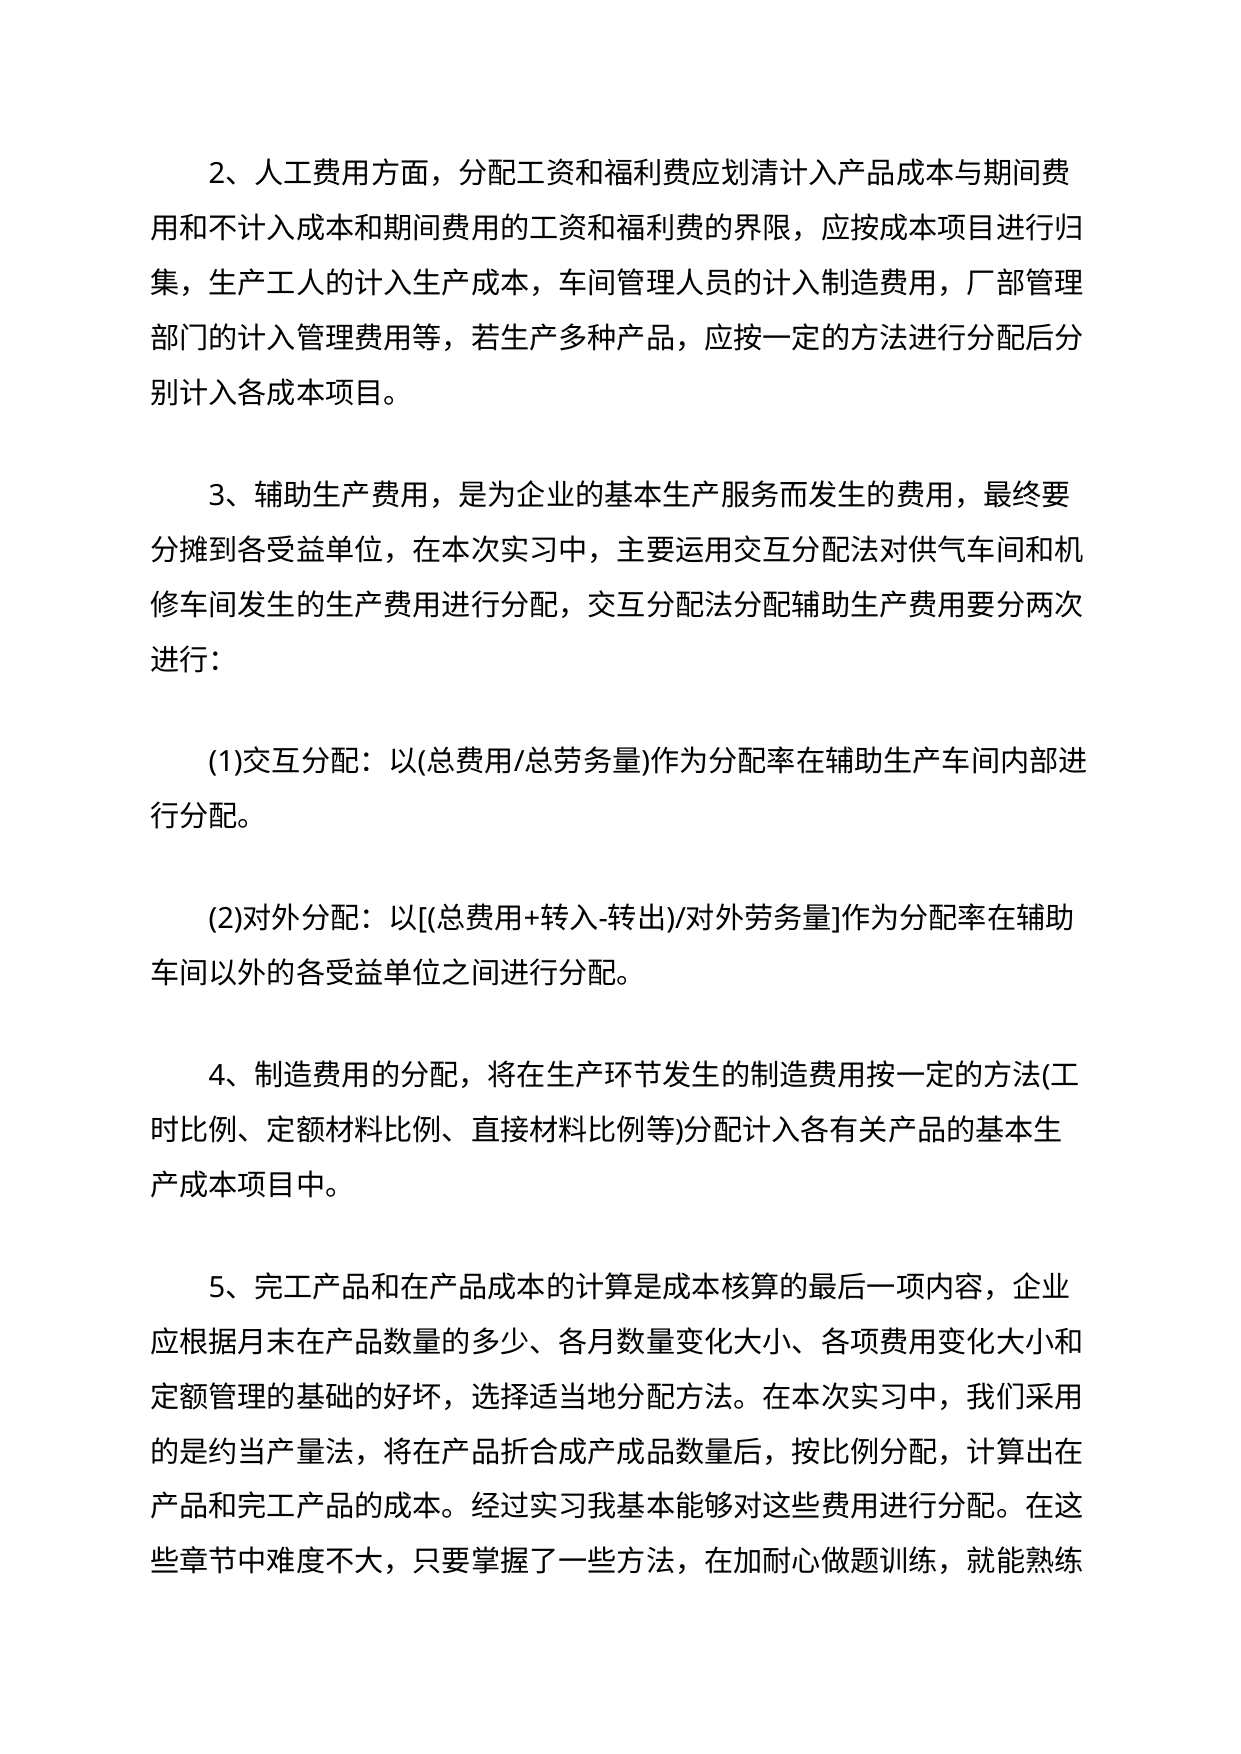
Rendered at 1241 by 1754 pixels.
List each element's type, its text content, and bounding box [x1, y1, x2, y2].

text (1)交互分配：以(总费用/总劳务量)作为分配率在辅助生产车间内部进行分配。 [150, 738, 1090, 835]
text 4、制造费用的分配，将在生产环节发生的制造费用按一定的方法(工时比例、定额材料比例、直接材料比例等)分配计入各有关产品的基本生产成本项目中。 [150, 1052, 1090, 1204]
text 2、人工费用方面，分配工资和福利费应划清计入产品成本与期间费用和不计入成本和期间费用的工资和福利费的界限，应按成本项目进行归集，生产工人的计入生产成本，车间管理人员的计入制造费用，厂部管理部门的计入管理费用等，若生产多种产品，应按一定的方法进行分配后分别计入各成本项目。 [150, 150, 1090, 412]
text 3、辅助生产费用，是为企业的基本生产服务而发生的费用，最终要分摊到各受益单位，在本次实习中，主要运用交互分配法对供气车间和机修车间发生的生产费用进行分配，交互分配法分配辅助生产费用要分两次进行： [150, 471, 1090, 678]
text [150, 1263, 1090, 1580]
text (2)对外分配：以[(总费用+转入-转出)/对外劳务量]作为分配率在辅助车间以外的各受益单位之间进行分配。 [150, 895, 1090, 992]
